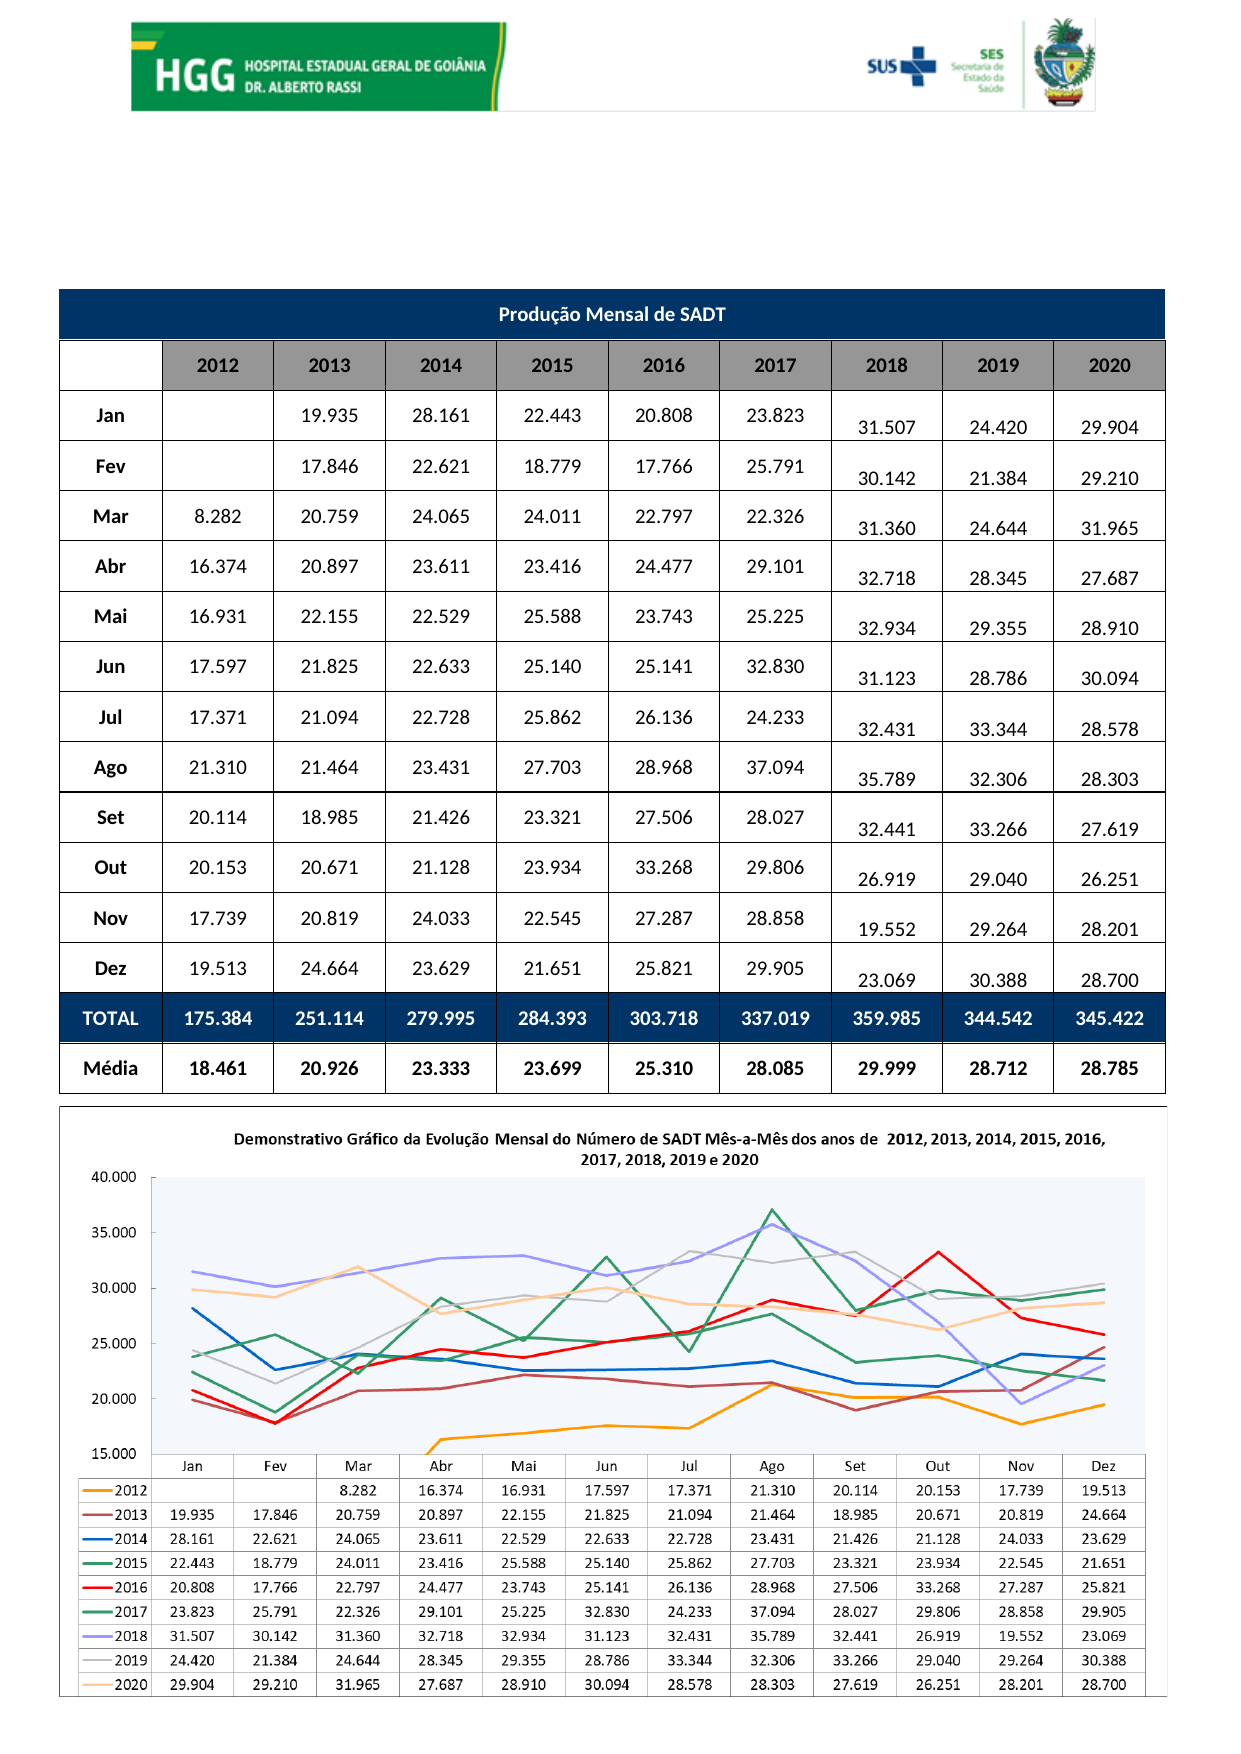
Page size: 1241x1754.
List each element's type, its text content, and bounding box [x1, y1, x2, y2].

table_cell 22.728 [386, 692, 496, 741]
table_cell 31.507 [832, 391, 942, 440]
table_cell 16.374 [163, 541, 273, 591]
table_cell 279.995 [386, 993, 496, 1042]
table_cell 21.464 [274, 742, 385, 791]
table_cell 27.506 [609, 793, 719, 842]
table_cell 32.830 [720, 642, 831, 691]
table_cell 25.225 [720, 592, 831, 641]
table_cell 28.858 [720, 893, 831, 942]
table_cell 25.141 [609, 642, 719, 691]
table_cell 37.094 [720, 742, 831, 791]
table_cell 23.069 [832, 943, 942, 992]
table_cell 22.545 [497, 893, 608, 942]
table_cell Média [60, 1044, 162, 1093]
picture [59, 1106, 1168, 1697]
table_cell 25.791 [720, 441, 831, 490]
table_cell 2013 [274, 341, 385, 390]
table_cell 28.201 [1054, 893, 1165, 942]
table_cell Out [60, 843, 162, 892]
table_cell 25.862 [497, 692, 608, 741]
table_cell 20.153 [163, 843, 273, 892]
table_cell 27.619 [1054, 793, 1165, 842]
table_cell 19.935 [274, 391, 385, 440]
table_cell 32.431 [832, 692, 942, 741]
table_cell 24.644 [943, 491, 1053, 540]
table_cell 28.027 [720, 793, 831, 842]
table_cell 28.712 [943, 1044, 1053, 1093]
table_cell 32.441 [832, 793, 942, 842]
table_cell 28.785 [1054, 1044, 1165, 1093]
table_cell 24.065 [386, 491, 496, 540]
table_cell 21.825 [274, 642, 385, 691]
table_cell 28.161 [386, 391, 496, 440]
table_cell [163, 441, 273, 490]
table_cell 20.897 [274, 541, 385, 591]
table_cell 31.965 [1054, 491, 1165, 540]
table_cell 24.664 [274, 943, 385, 992]
table_cell 33.268 [609, 843, 719, 892]
table_cell 28.085 [720, 1044, 831, 1093]
table_cell 21.128 [386, 843, 496, 892]
table_cell 32.306 [943, 742, 1053, 791]
table_cell 19.513 [163, 943, 273, 992]
table_cell 29.999 [832, 1044, 942, 1093]
table_cell 16.931 [163, 592, 273, 641]
table_cell 27.703 [497, 742, 608, 791]
table_cell 27.287 [609, 893, 719, 942]
table_cell 20.671 [274, 843, 385, 892]
table_cell Dez [60, 943, 162, 992]
table_cell 31.360 [832, 491, 942, 540]
table_cell 23.431 [386, 742, 496, 791]
table_cell [60, 341, 162, 390]
table_cell Jan [60, 391, 162, 440]
table_cell [163, 391, 273, 440]
table_cell 22.797 [609, 491, 719, 540]
table_cell 23.699 [497, 1044, 608, 1093]
table_cell 17.846 [274, 441, 385, 490]
table_cell 23.333 [386, 1044, 496, 1093]
table_cell 28.700 [1054, 943, 1165, 992]
table_cell 22.529 [386, 592, 496, 641]
table_cell 29.905 [720, 943, 831, 992]
table_cell 19.552 [832, 893, 942, 942]
table_cell 29.355 [943, 592, 1053, 641]
table_cell 2020 [1054, 341, 1165, 390]
table_cell 18.461 [163, 1044, 273, 1093]
table_cell Mar [60, 491, 162, 540]
table_cell 26.136 [609, 692, 719, 741]
table_cell 33.266 [943, 793, 1053, 842]
table_cell 33.344 [943, 692, 1053, 741]
table_cell 29.264 [943, 893, 1053, 942]
table_cell 28.303 [1054, 742, 1165, 791]
table_cell 24.477 [609, 541, 719, 591]
table_cell 17.371 [163, 692, 273, 741]
table_cell 22.443 [497, 391, 608, 440]
table_cell Abr [60, 541, 162, 591]
table_cell 21.426 [386, 793, 496, 842]
table_cell 23.611 [386, 541, 496, 591]
table_cell 2015 [497, 341, 608, 390]
table_cell 20.926 [274, 1044, 385, 1093]
table_cell 23.321 [497, 793, 608, 842]
table_cell 29.040 [943, 843, 1053, 892]
table_cell 23.629 [386, 943, 496, 992]
table_cell 28.345 [943, 541, 1053, 591]
table_cell 25.140 [497, 642, 608, 691]
table_cell Set [60, 793, 162, 842]
table_cell 24.011 [497, 491, 608, 540]
table_cell 31.123 [832, 642, 942, 691]
table_cell 284.393 [497, 993, 608, 1042]
table_cell 24.420 [943, 391, 1053, 440]
picture [131, 18, 1097, 113]
table_cell Jul [60, 692, 162, 741]
table_cell 20.808 [609, 391, 719, 440]
table_cell 27.687 [1054, 541, 1165, 591]
table_cell Fev [60, 441, 162, 490]
table_cell 251.114 [274, 993, 385, 1042]
table_cell 23.416 [497, 541, 608, 591]
table_cell 28.968 [609, 742, 719, 791]
table_cell 2017 [720, 341, 831, 390]
table_cell 18.779 [497, 441, 608, 490]
table_cell 344.542 [943, 993, 1053, 1042]
table_cell 29.806 [720, 843, 831, 892]
table_cell 17.739 [163, 893, 273, 942]
table_cell 18.985 [274, 793, 385, 842]
table_cell 21.094 [274, 692, 385, 741]
table_cell 28.578 [1054, 692, 1165, 741]
table_cell 24.233 [720, 692, 831, 741]
table_cell 2019 [943, 341, 1053, 390]
table_cell 2014 [386, 341, 496, 390]
table_cell 26.251 [1054, 843, 1165, 892]
table_cell 23.823 [720, 391, 831, 440]
table_cell 17.766 [609, 441, 719, 490]
table_cell 2012 [163, 341, 273, 390]
table_cell 23.934 [497, 843, 608, 892]
table_cell 2018 [832, 341, 942, 390]
table_cell 17.597 [163, 642, 273, 691]
table_cell 30.142 [832, 441, 942, 490]
table_cell 28.910 [1054, 592, 1165, 641]
table_cell 28.786 [943, 642, 1053, 691]
table_cell 21.310 [163, 742, 273, 791]
table_cell 20.819 [274, 893, 385, 942]
table_cell 8.282 [163, 491, 273, 540]
table_header Produção Mensal de SADT [59, 289, 1165, 339]
table_cell 337.019 [720, 993, 831, 1042]
table_cell 29.210 [1054, 441, 1165, 490]
table_cell 22.155 [274, 592, 385, 641]
table_cell 35.789 [832, 742, 942, 791]
table_cell 23.743 [609, 592, 719, 641]
table_cell Mai [60, 592, 162, 641]
table_cell Ago [60, 742, 162, 791]
table_cell 29.904 [1054, 391, 1165, 440]
table_cell 303.718 [609, 993, 719, 1042]
table_cell 30.094 [1054, 642, 1165, 691]
table_cell 345.422 [1054, 993, 1165, 1042]
table_cell 175.384 [163, 993, 273, 1042]
table_cell 32.934 [832, 592, 942, 641]
table_cell 21.384 [943, 441, 1053, 490]
table_cell 22.621 [386, 441, 496, 490]
table_cell 25.821 [609, 943, 719, 992]
table_cell 25.588 [497, 592, 608, 641]
table_cell 2016 [609, 341, 719, 390]
table_cell 22.633 [386, 642, 496, 691]
table_cell Jun [60, 642, 162, 691]
table_cell 24.033 [386, 893, 496, 942]
table_cell Nov [60, 893, 162, 942]
table_cell 25.310 [609, 1044, 719, 1093]
table_cell TOTAL [60, 993, 162, 1042]
table_cell 22.326 [720, 491, 831, 540]
table_cell 21.651 [497, 943, 608, 992]
table_cell 20.759 [274, 491, 385, 540]
table_cell 30.388 [943, 943, 1053, 992]
table_cell 29.101 [720, 541, 831, 591]
table_cell 359.985 [832, 993, 942, 1042]
table_cell 26.919 [832, 843, 942, 892]
table_cell 32.718 [832, 541, 942, 591]
table_cell 20.114 [163, 793, 273, 842]
